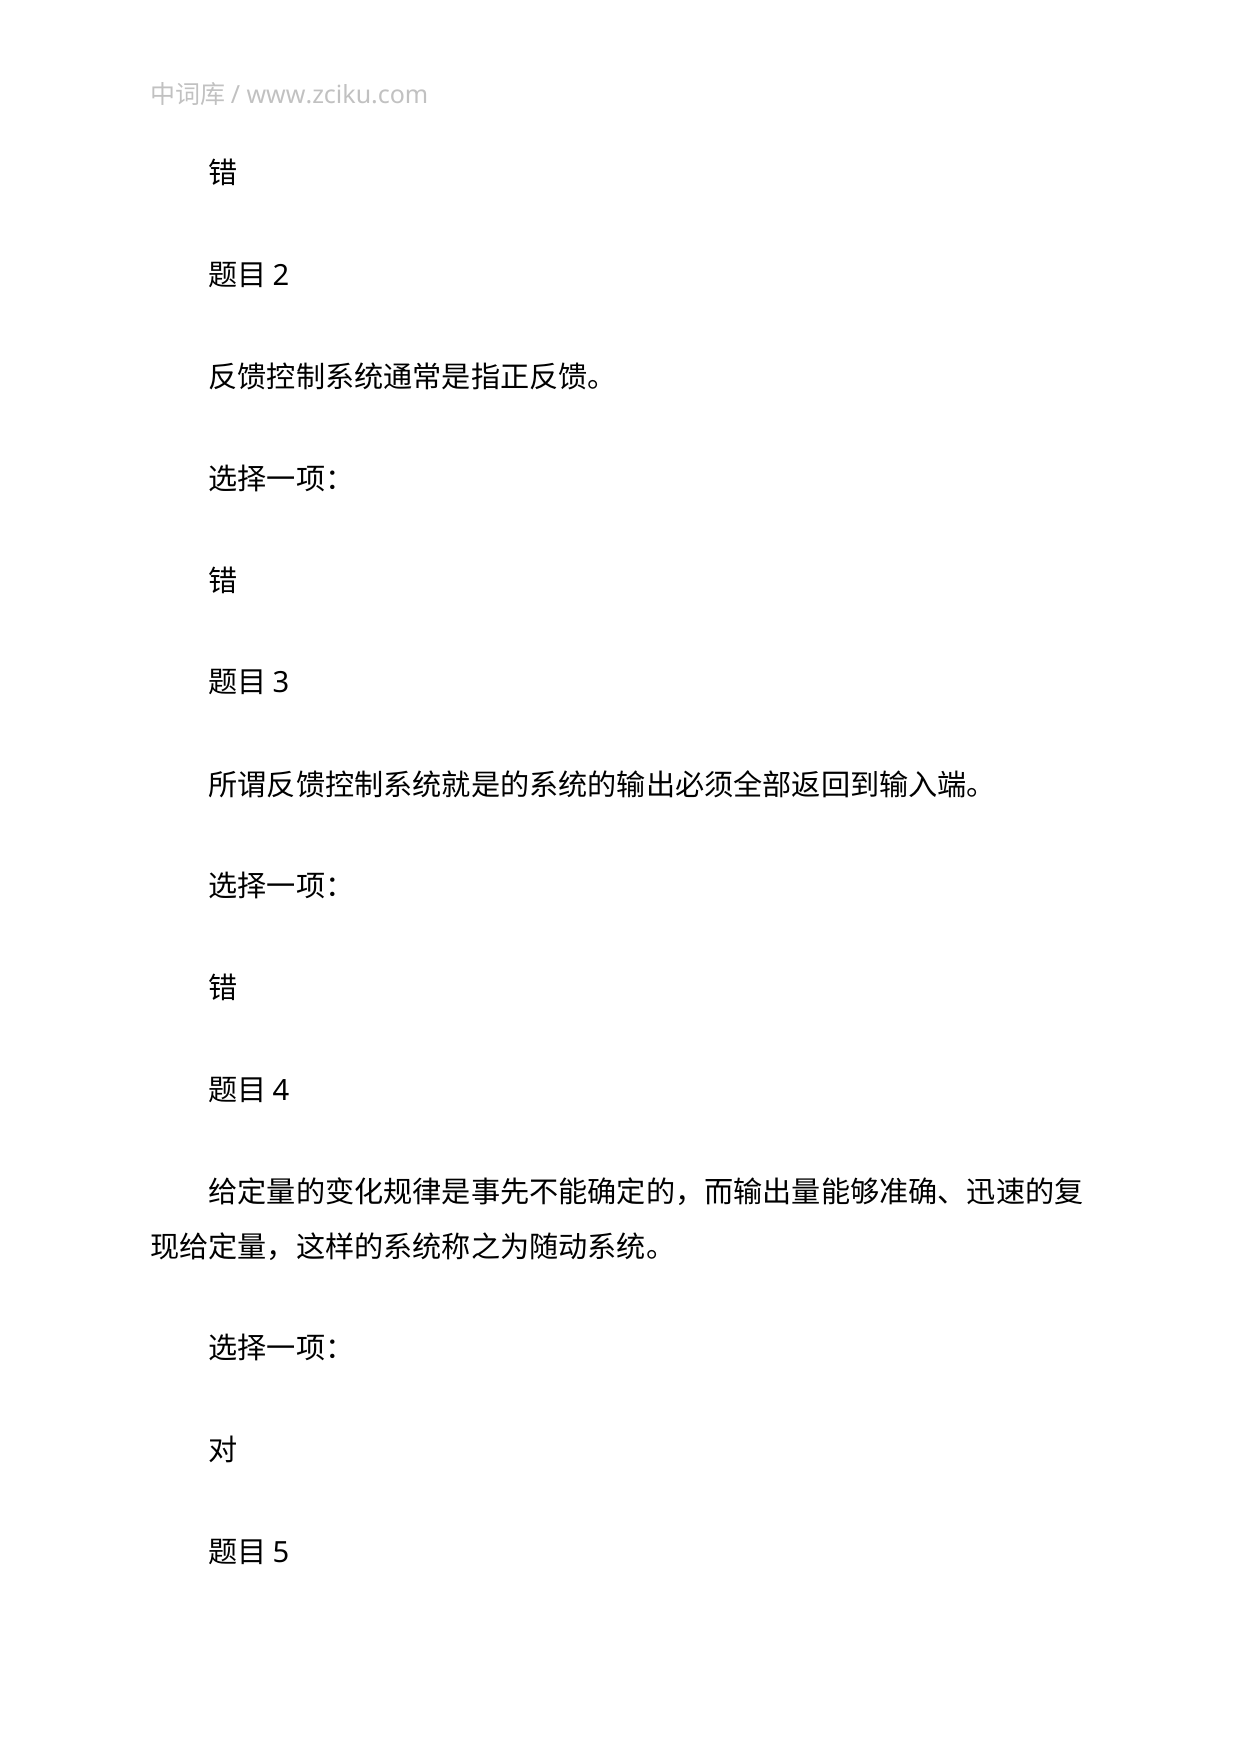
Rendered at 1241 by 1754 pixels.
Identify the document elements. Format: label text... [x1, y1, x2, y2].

text 错 [150, 557, 1090, 599]
text 错 [150, 964, 1090, 1007]
text 题目5 [150, 1528, 1090, 1571]
text 给定量的变化规律是事先不能确定的，而输出量能够准确、迅速的复现给定量，这样的系统称之为随动系统。 [150, 1168, 1090, 1266]
text 题目4 [150, 1066, 1090, 1109]
text 题目2 [150, 252, 1090, 294]
text 错 [150, 150, 1090, 192]
text 选择一项： [150, 863, 1090, 905]
text 题目3 [150, 659, 1090, 701]
text 对 [150, 1427, 1090, 1469]
text 选择一项： [150, 456, 1090, 498]
text 选择一项： [150, 1325, 1090, 1367]
text 反馈控制系统通常是指正反馈。 [150, 354, 1090, 396]
text 所谓反馈控制系统就是的系统的输出必须全部返回到输入端。 [150, 761, 1090, 803]
